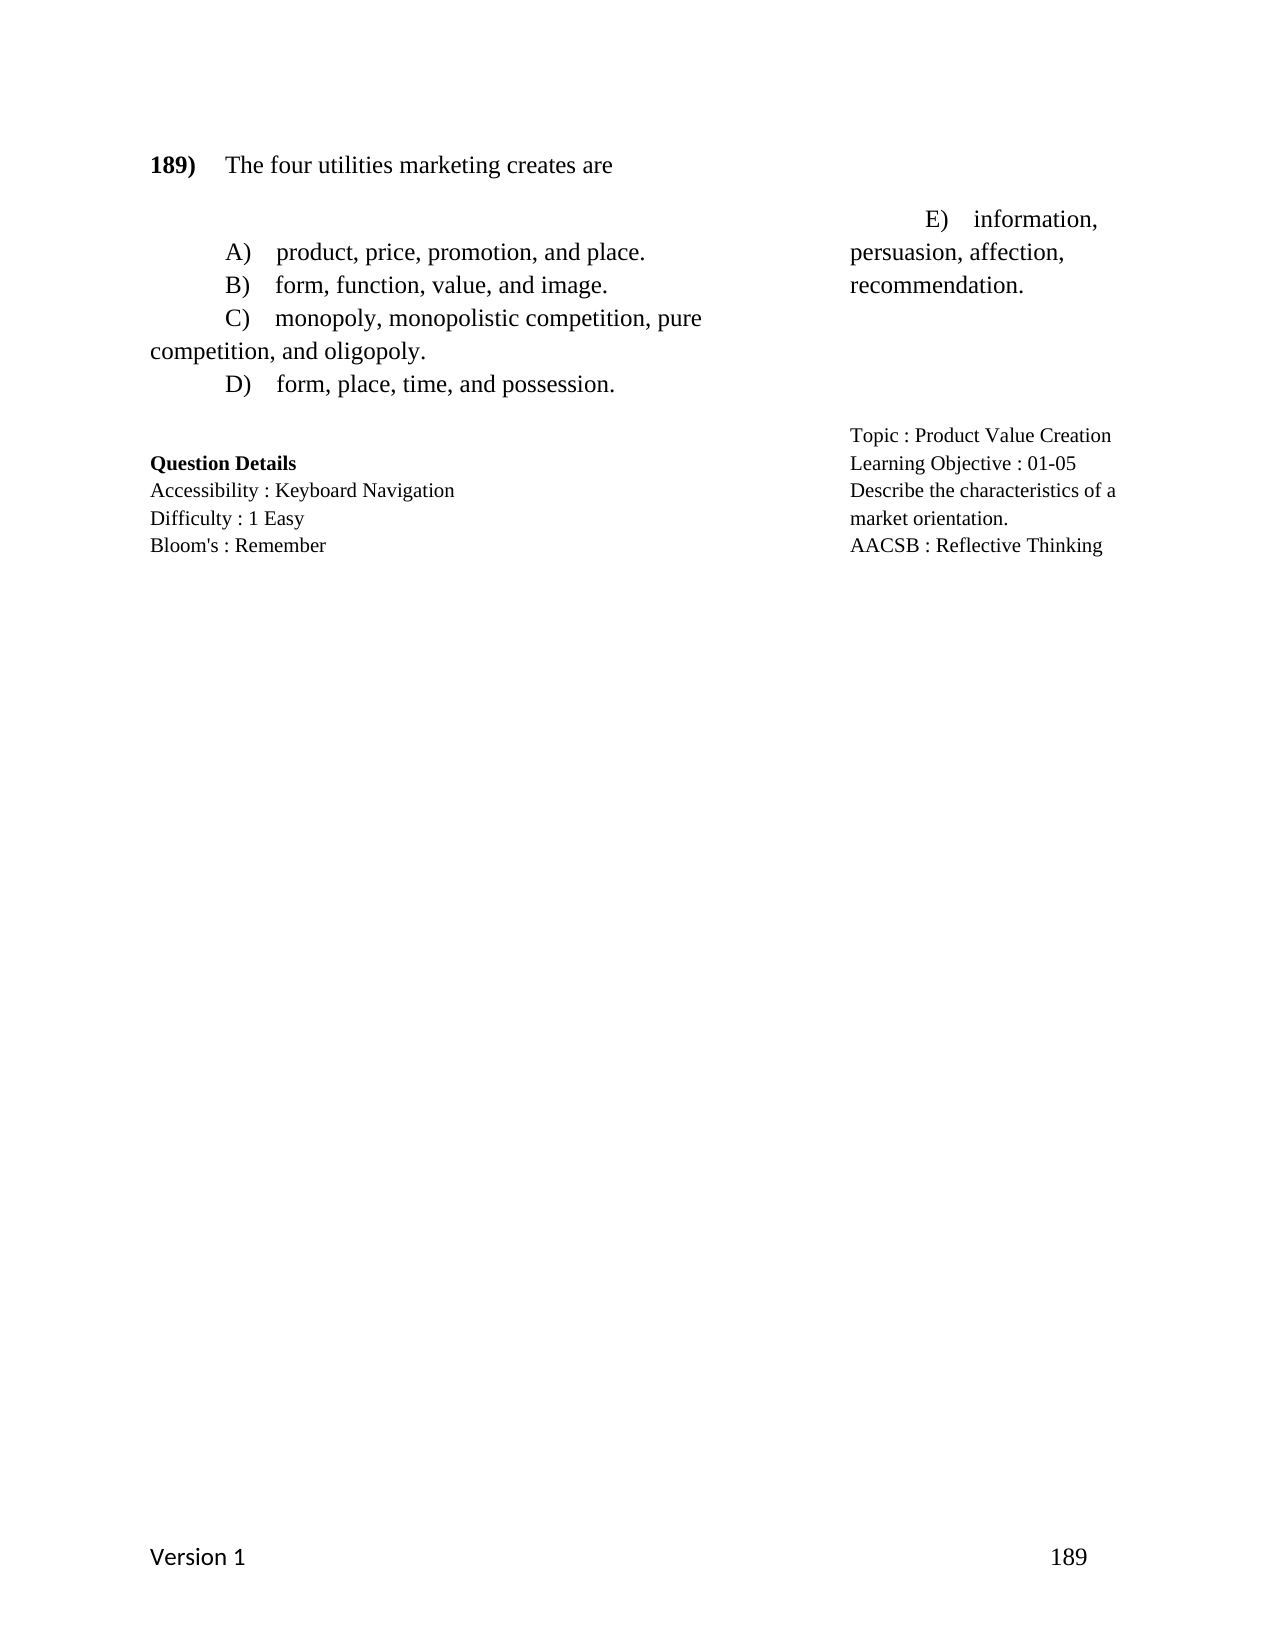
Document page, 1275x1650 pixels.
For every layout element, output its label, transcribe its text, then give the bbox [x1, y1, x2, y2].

text Question Details Accessibility : Keyboard Navigation Difficulty : 1 Easy Bloom's : Remember Topic : Product Value Creation Learning Objective : 01-05 Describe the characteristics of a market orientation. AACSB : Reflective Thinking [850, 423, 1125, 557]
text Question Details Accessibility : Keyboard Navigation Difficulty : 1 Easy Bloom's : Remember Topic : Product Value Creation Learning Objective : 01-05 Describe the characteristics of a market orientation. AACSB : Reflective Thinking [150, 423, 775, 557]
text 189) The four utilities marketing creates are [150, 150, 775, 179]
text A) product, price, promotion, and place. B) form, function, value, and image. C) monopoly, monopolistic competition, pure competition, and oligopoly. D) form, place, time, and possession. E) information, persuasion, affection, recommendation. [150, 204, 775, 398]
text A) product, price, promotion, and place. B) form, function, value, and image. C) monopoly, monopolistic competition, pure competition, and oligopoly. D) form, place, time, and possession. E) information, persuasion, affection, recommendation. [850, 204, 1125, 332]
